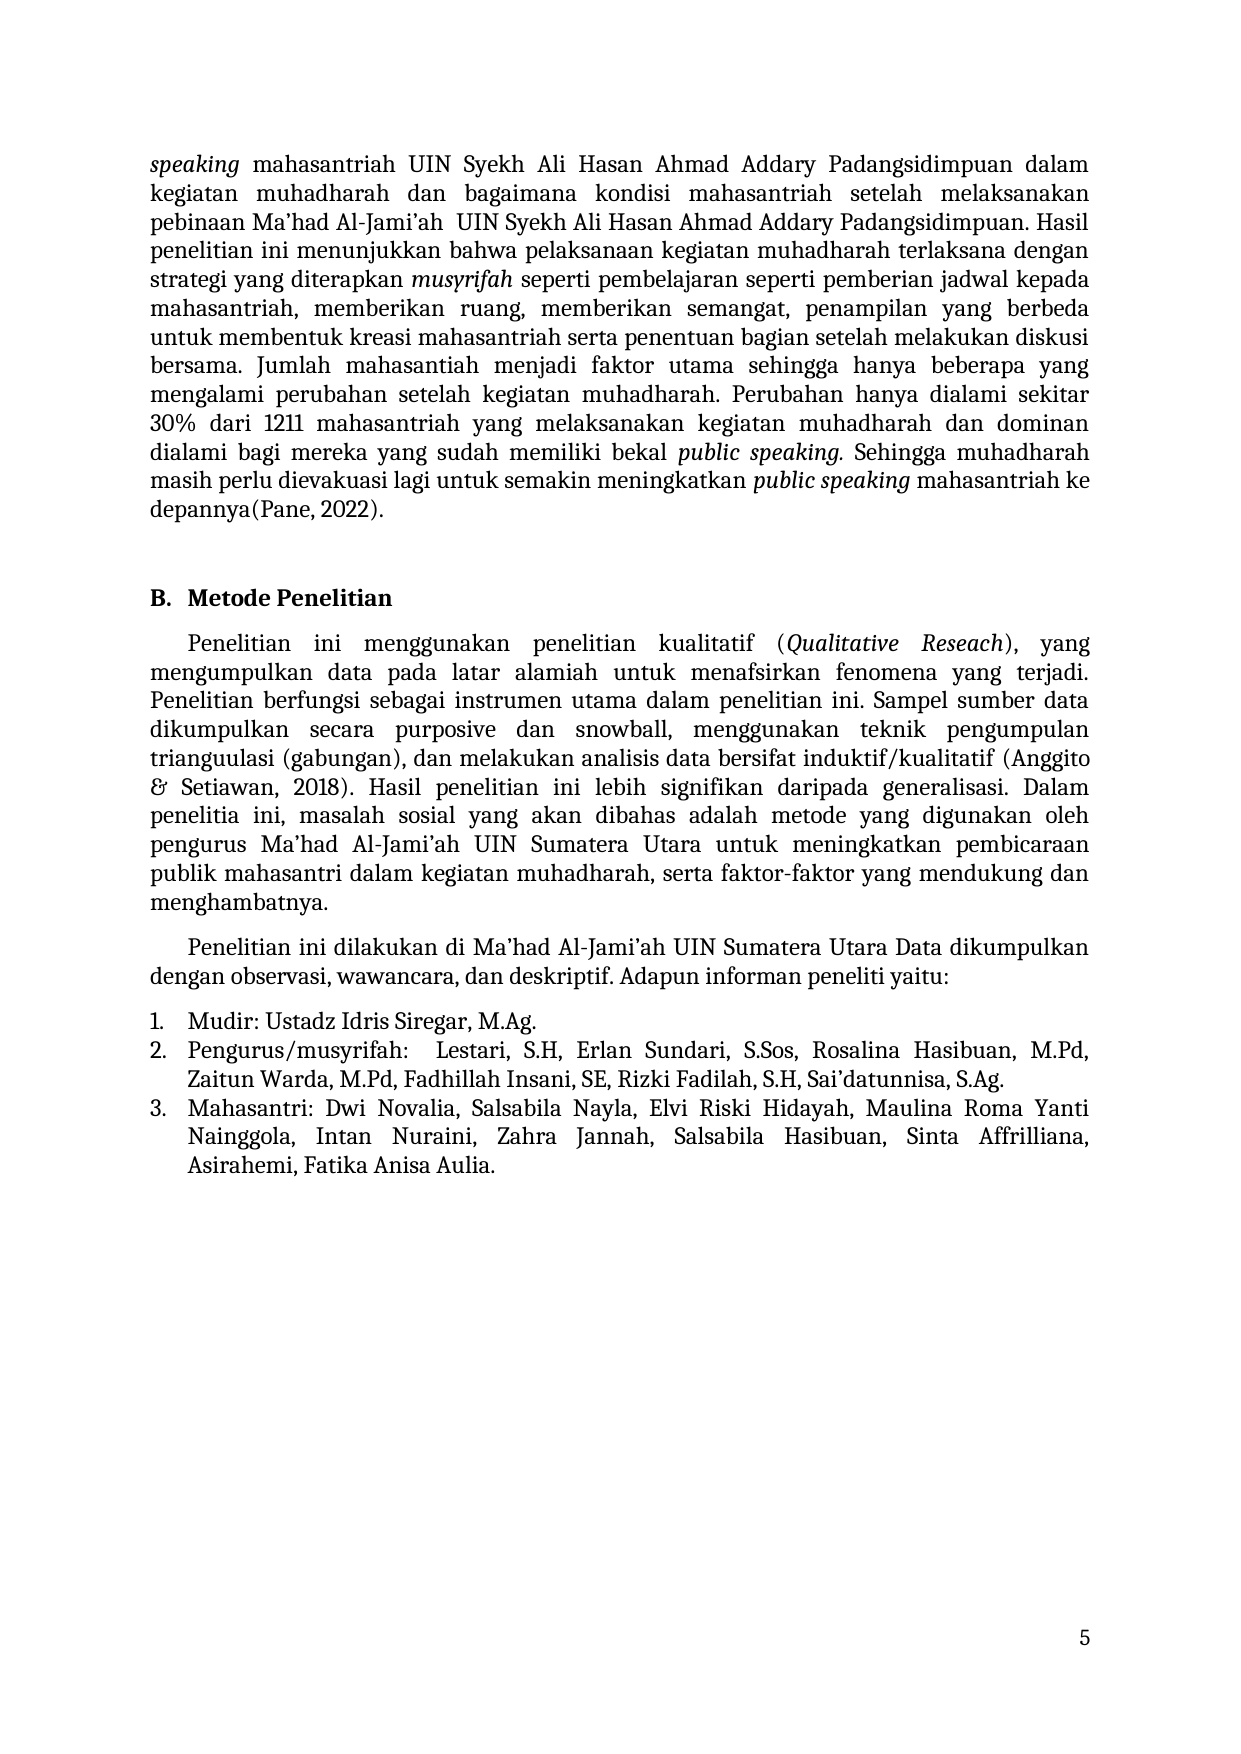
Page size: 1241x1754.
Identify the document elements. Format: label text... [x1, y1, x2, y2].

list Pengurus/musyrifah: Lestari, S.H, Erlan Sundari, S.Sos, Rosalina Hasibuan, M.Pd, Zaitun Warda, M.Pd, Fadhillah Insani, SE, Rizki Fadilah, S.H, Sai’datunnisa, S.Ag. [150, 1036, 1090, 1093]
list Metode Penelitian [150, 583, 1090, 612]
list Mudir: Ustadz Idris Siregar, M.Ag. [150, 1007, 1090, 1036]
list Mahasantri: Dwi Novalia, Salsabila Nayla, Elvi Riski Hidayah, Maulina Roma Yanti Nainggola, Intan Nuraini, Zahra Jannah, Salsabila Hasibuan, Sinta Affrilliana, Asirahemi, Fatika Anisa Aulia. [150, 1093, 1090, 1180]
text Penelitian ini dilakukan di Ma’had Al-Jami’ah UIN Sumatera Utara Data dikumpulkan dengan observasi, wawancara, dan deskriptif. Adapun informan peneliti yaitu: [150, 933, 1090, 991]
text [150, 150, 1090, 524]
text Penelitian ini menggunakan penelitian kualitatif (Qualitative Reseach), yang mengumpulkan data pada latar alamiah untuk menafsirkan fenomena yang terjadi. Penelitian berfungsi sebagai instrumen utama dalam penelitian ini. Sampel sumber data dikumpulkan secara purposive dan snowball, menggunakan teknik pengumpulan trianguulasi (gabungan), dan melakukan analisis data bersifat induktif/kualitatif (Anggito & Setiawan, 2018). Hasil penelitian ini lebih signifikan daripada generalisasi. Dalam penelitia ini, masalah sosial yang akan dibahas adalah metode yang digunakan oleh pengurus Ma’had Al-Jami’ah UIN Sumatera Utara untuk meningkatkan pembicaraan publik mahasantri dalam kegiatan muhadharah, serta faktor-faktor yang mendukung dan menghambatnya. [150, 629, 1090, 916]
